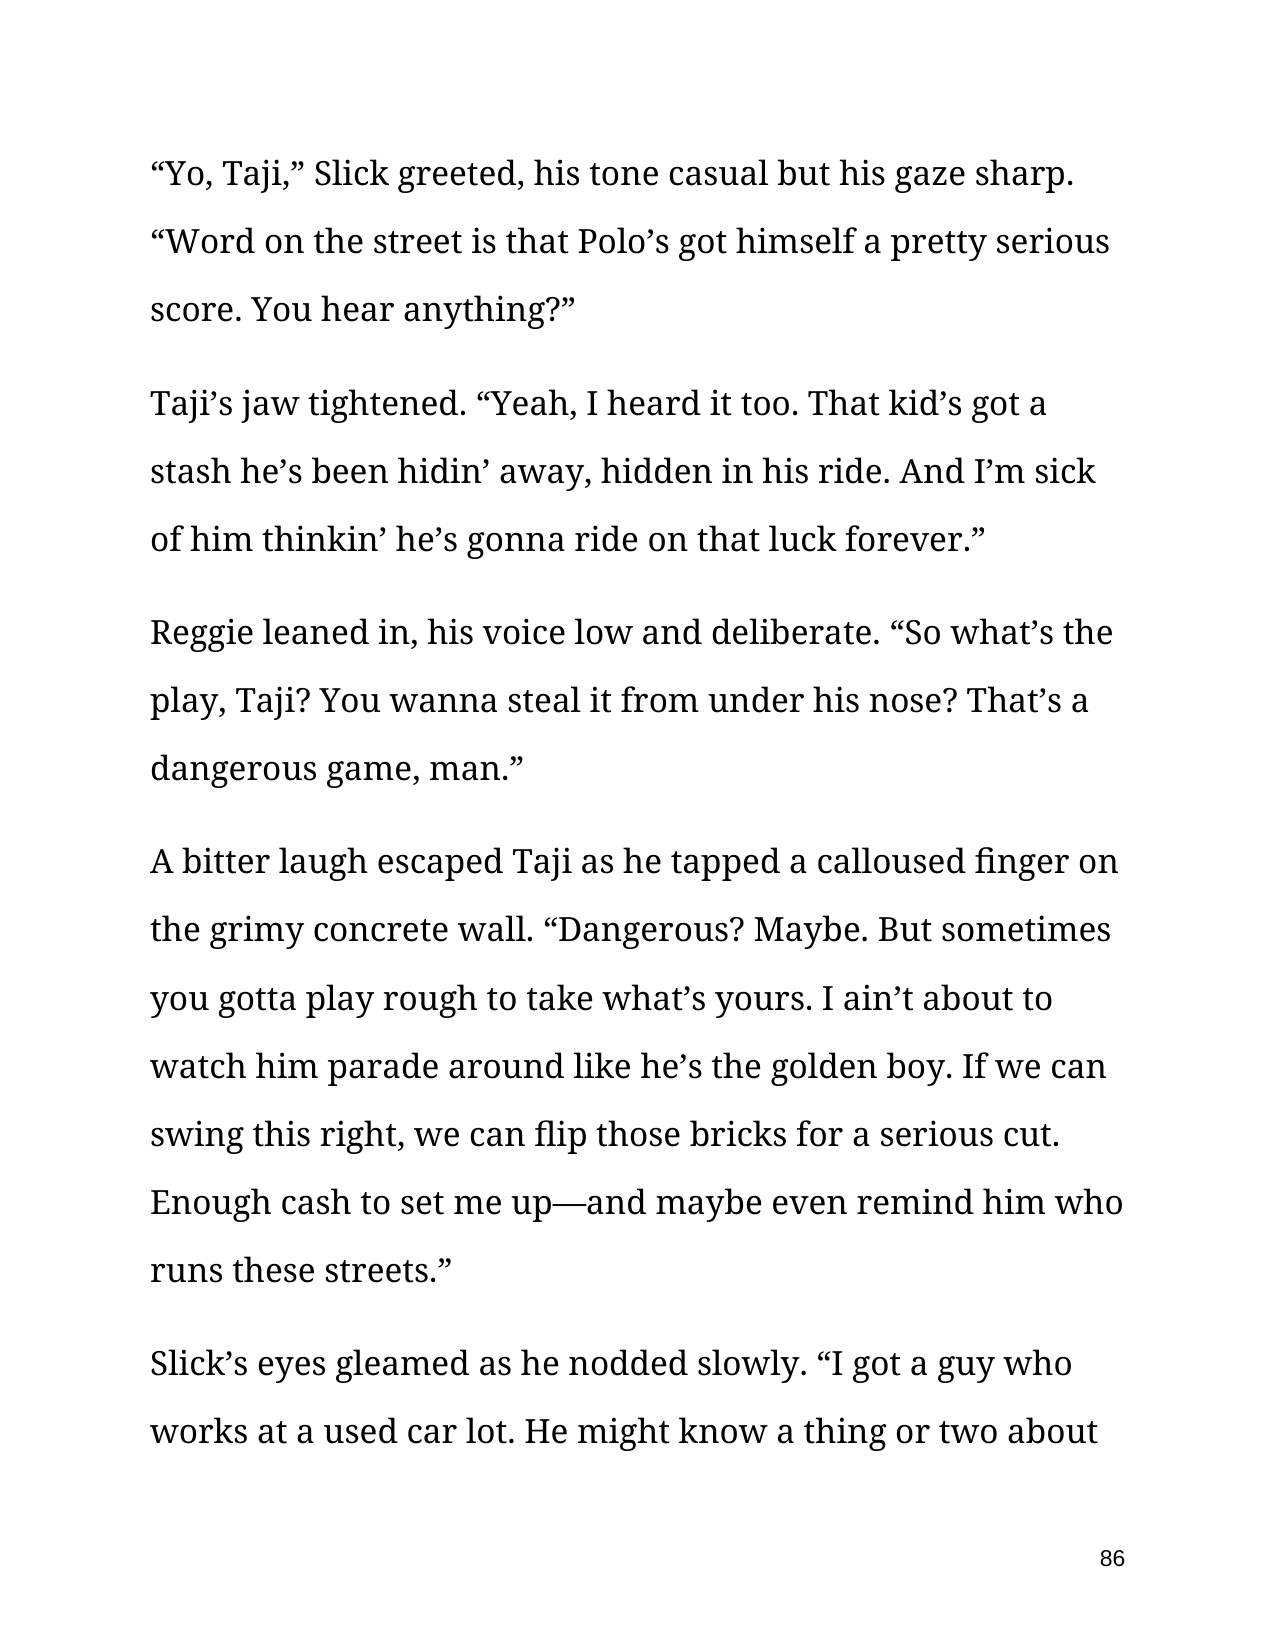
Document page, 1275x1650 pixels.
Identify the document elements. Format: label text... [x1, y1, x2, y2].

text Taji’s jaw tightened. “Yeah, I heard it too. That kid’s got a stash he’s been hidin’ away, hidden in his ride. And I’m sick of him thinkin’ he’s gonna ride on that luck forever.” [150, 379, 1125, 561]
text A bitter laugh escaped Taji as he tapped a calloused finger on the grimy concrete wall. “Dangerous? Maybe. But sometimes you gotta play rough to take what’s yours. I ain’t about to watch him parade around like he’s the golden boy. If we can swing this right, we can flip those bricks for a serious cut. Enough cash to set me up—and maybe even remind him who runs these streets.” [150, 838, 1125, 1292]
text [150, 1340, 1125, 1453]
text Reggie leaned in, his voice low and deliberate. “So what’s the play, Taji? You wanna steal it from under his nose? That’s a dangerous game, man.” [150, 609, 1125, 790]
text “Yo, Taji,” Slick greeted, his tone casual but his gaze sharp. “Word on the street is that Polo’s got himself a pretty serious score. You hear anything?” [150, 150, 1125, 332]
